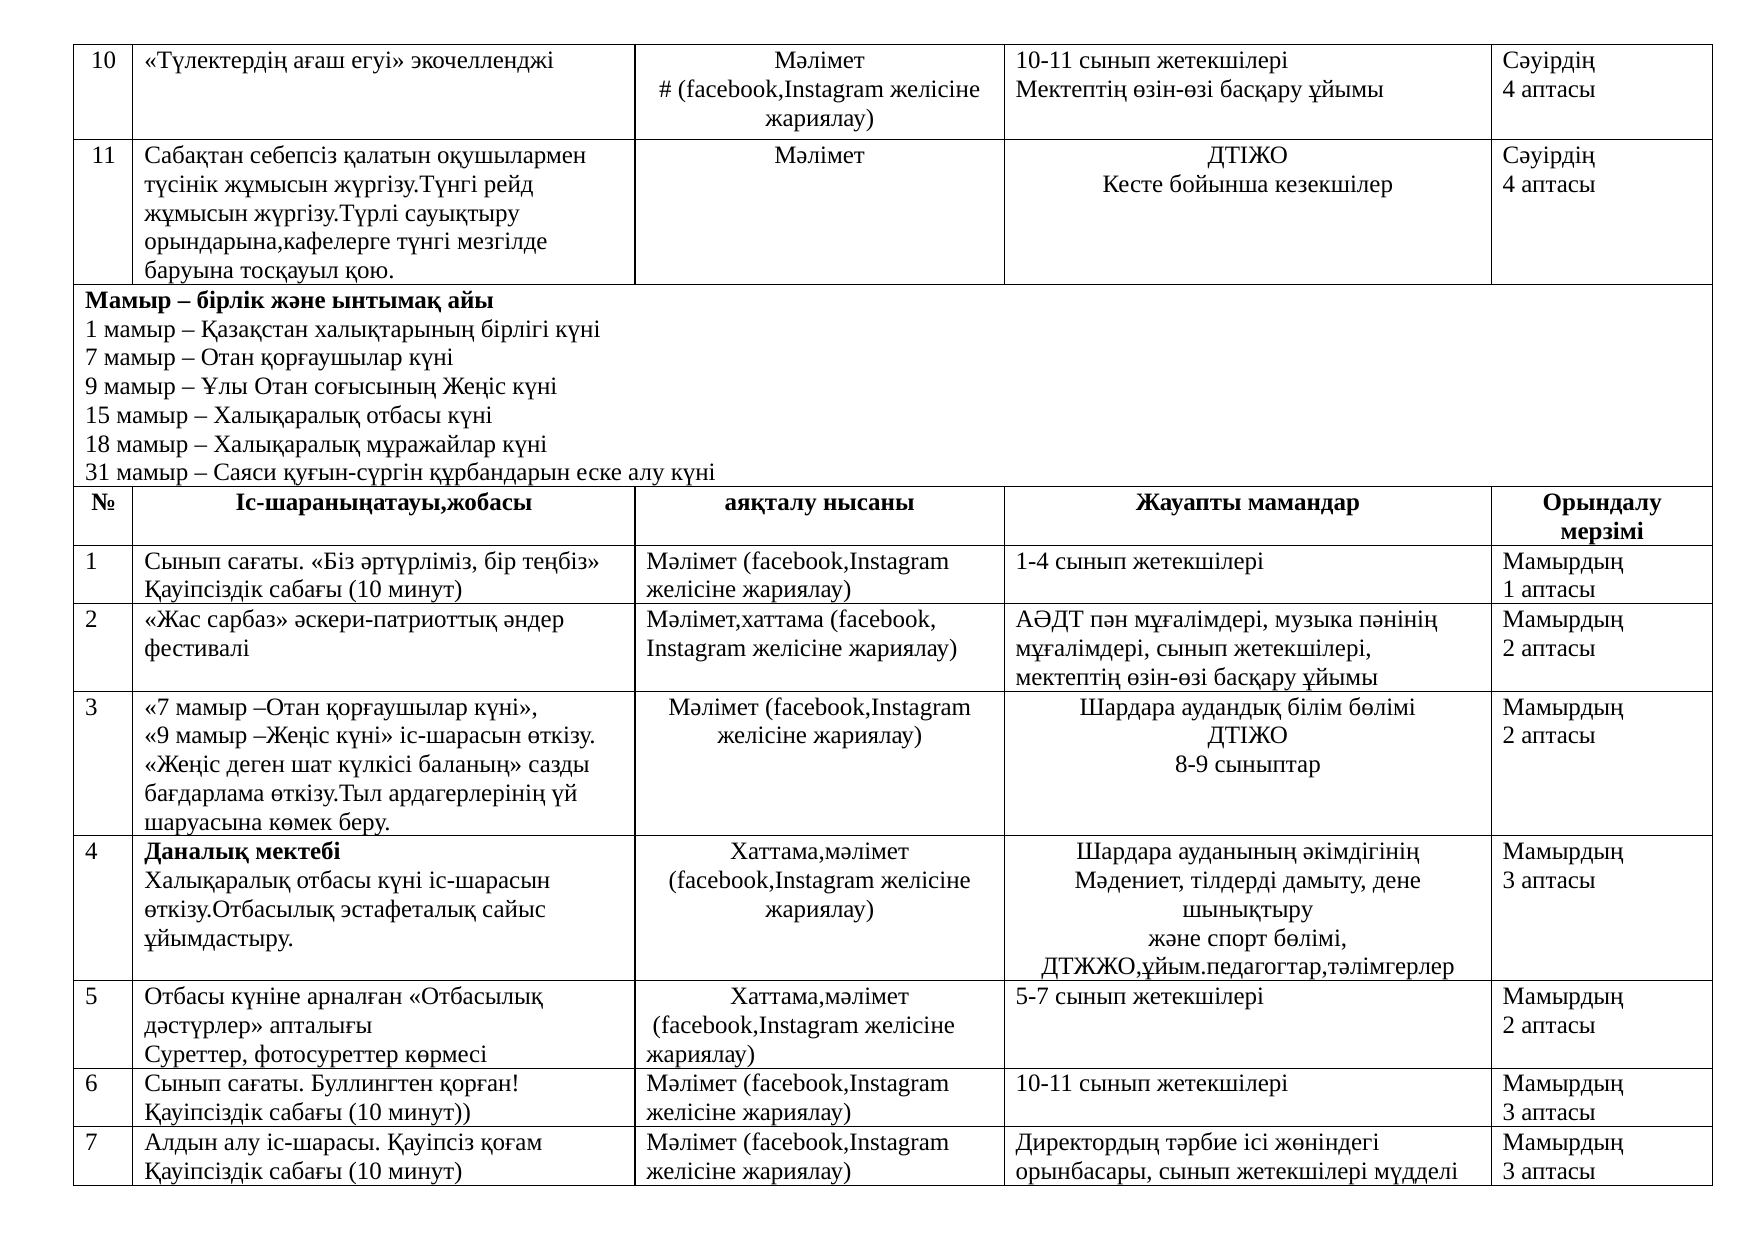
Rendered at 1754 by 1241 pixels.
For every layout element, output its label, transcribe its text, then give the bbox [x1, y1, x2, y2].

table_cell Мамырдың 3 аптасы [1492, 1069, 1712, 1126]
table_cell Сабақтан себепсіз қалатын оқушылармен түсінік жұмысын жүргізу.Түнгі рейд жұмысын жүргізу.Түрлі сауықтыру орындарына,кафелерге түнгі мезгілде баруына тосқауыл қою. [133, 140, 634, 284]
table_cell Хаттама,мәлімет (facebook,Instagram желісіне жариялау) [636, 981, 1004, 1067]
table_cell Орындалу мерзімі [1492, 487, 1712, 545]
table_cell АӘДТ пән мұғалімдері, музыка пәнінің мұғалімдері, сынып жетекшілері, мектептің өзін-өзі басқару ұйымы [1005, 604, 1491, 691]
table_cell 10-11 сынып жетекшілері [1005, 1069, 1491, 1126]
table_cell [1005, 1127, 1491, 1184]
table_cell 6 [74, 1069, 132, 1126]
table_cell «7 мамыр –Отан қорғаушылар күні», «9 мамыр –Жеңіс күні» іс-шарасын өткізу. «Жеңіс деген шат күлкісі баланың» сазды бағдарлама өткізу.Тыл ардагерлерінің үй шаруасына көмек беру. [133, 692, 634, 835]
table_cell Мәлімет (facebook,Instagram желісіне жариялау) [636, 692, 1004, 835]
table_cell Мәлімет (facebook,Instagram желісіне жариялау) [636, 546, 1004, 603]
table_cell 3 [74, 692, 132, 835]
table_cell Мәлімет,хаттама (facebook, Instagram желісіне жариялау) [636, 604, 1004, 691]
table_cell Мамырдың 2 аптасы [1492, 692, 1712, 835]
table_cell Мамырдың 3 аптасы [1492, 1127, 1712, 1184]
table_cell 1-4 сынып жетекшілері [1005, 546, 1491, 603]
table_cell Отбасы күніне арналған «Отбасылық дәстүрлер» апталығы Суреттер, фотосуреттер көрмесі [133, 981, 634, 1067]
table_cell 10-11 сынып жетекшілері Мектептің өзін-өзі басқару ұйымы [1005, 45, 1491, 139]
table_cell № [74, 487, 132, 545]
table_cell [636, 45, 1004, 139]
table_cell Жауапты мамандар [1005, 487, 1491, 545]
table_cell 5-7 сынып жетекшілері [1005, 981, 1491, 1067]
table_cell «Түлектердің ағаш егуі» экочелленджі [133, 45, 634, 139]
table_cell Шардара аудандық білім бөлімі ДТІЖО 8-9 сыныптар [1005, 692, 1491, 835]
table_cell 2 [74, 604, 132, 691]
table_cell Мамырдың 2 аптасы [1492, 981, 1712, 1067]
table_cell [133, 1127, 634, 1184]
table_cell 10 [74, 45, 132, 139]
table_cell аяқталу нысаны [636, 487, 1004, 545]
table_cell 5 [74, 981, 132, 1067]
table_cell Мамырдың 3 аптасы [1492, 836, 1712, 980]
table_cell Хаттама,мәлімет (facebook,Instagram желісіне жариялау) [636, 836, 1004, 980]
table_cell Даналық мектебі Халықаралық отбасы күні іс-шарасын өткізу.Отбасылық эстафеталық сайыс ұйымдастыру. [133, 836, 634, 980]
table_cell Мамырдың 1 аптасы [1492, 546, 1712, 603]
table_cell Мамыр – бірлік және ынтымақ айы 1 мамыр – Қазақстан халықтарының бірлігі күні 7 мамыр – Отан қорғаушылар күні 9 мамыр – Ұлы Отан соғысының Жеңіс күні 15 мамыр – Халықаралық отбасы күні 18 мамыр – Халықаралық мұражайлар күні 31 мамыр – Саяси қуғын-сүргін құрбандарын еске алу күні [74, 285, 1712, 486]
table_cell ДТІЖО Кесте бойынша кезекшілер [1005, 140, 1491, 284]
table_cell Мәлімет [636, 140, 1004, 284]
table_cell Іс-шараныңатауы,жобасы [133, 487, 634, 545]
table_cell 7 [74, 1127, 132, 1184]
table_cell Сәуірдің 4 аптасы [1492, 45, 1712, 139]
table_cell Мәлімет (facebook,Instagram желісіне жариялау) [636, 1069, 1004, 1126]
table_cell 11 [74, 140, 132, 284]
table_cell Шардара ауданының әкімдігінің Мәдениет, тілдерді дамыту, дене шынықтыру және спорт бөлімі, ДТЖЖО,ұйым.педагогтар,тәлімгерлер [1005, 836, 1491, 980]
table_cell 4 [74, 836, 132, 980]
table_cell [636, 1127, 1004, 1184]
table_cell Мамырдың 2 аптасы [1492, 604, 1712, 691]
table_cell Сынып сағаты. «Біз әртүрліміз, бір теңбіз» Қауіпсіздік сабағы (10 минут) [133, 546, 634, 603]
table_cell Сынып сағаты. Буллингтен қорған! Қауіпсіздік сабағы (10 минут)) [133, 1069, 634, 1126]
table_cell «Жас сарбаз» әскери-патриоттық әндер фестивалі [133, 604, 634, 691]
table_cell 1 [74, 546, 132, 603]
table_cell Сәуірдің 4 аптасы [1492, 140, 1712, 284]
